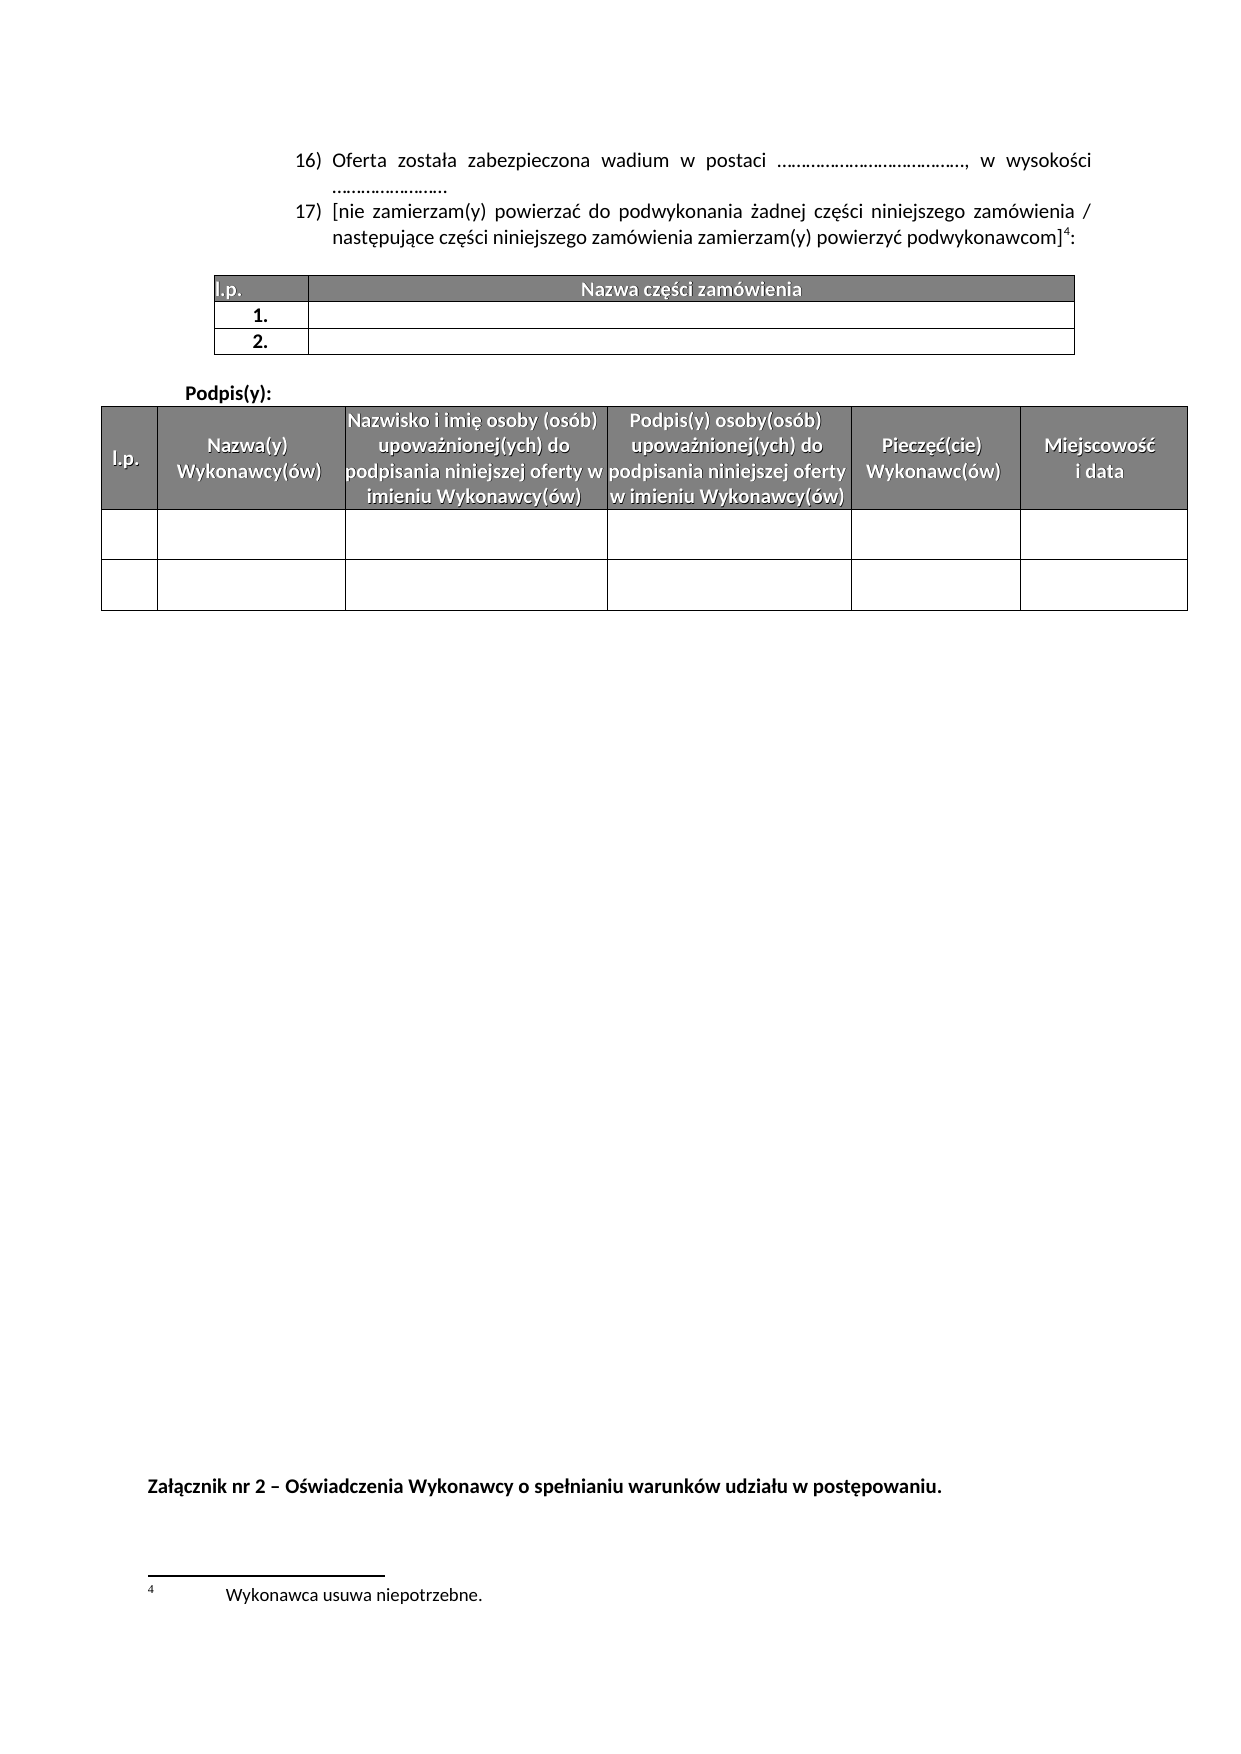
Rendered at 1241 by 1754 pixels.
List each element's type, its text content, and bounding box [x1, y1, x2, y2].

table_cell [102, 560, 157, 609]
table_cell [102, 510, 157, 559]
table_header Nazwa części zamówienia [309, 276, 1074, 301]
table_cell [1021, 560, 1187, 609]
table_cell [309, 329, 1074, 354]
table_header Miejscowość i data [1021, 407, 1187, 509]
list Oferta została zabezpieczona wadium w postaci …………………………………, w wysokości …………………… [294, 148, 1093, 198]
table_header Podpis(y) osoby(osób) upoważnionej(ych) do podpisania niniejszej oferty w imieniu Wykonawcy(ów) [608, 407, 851, 509]
table_cell [346, 560, 607, 609]
table_cell [852, 560, 1020, 609]
table_cell [158, 560, 345, 609]
table_cell [608, 560, 851, 609]
table_header l.p. [215, 276, 308, 301]
table_header Nazwisko i imię osoby (osób) upoważnionej(ych) do podpisania niniejszej oferty w imieniu Wykonawcy(ów) [346, 407, 607, 509]
table_header l.p. [102, 407, 157, 509]
table_header Nazwa(y) Wykonawcy(ów) [158, 407, 345, 509]
text Podpis(y): [185, 381, 1093, 406]
table_cell [346, 510, 607, 559]
table_cell [608, 510, 851, 559]
table_cell [309, 302, 1074, 328]
table_header Pieczęć(cie) Wykonawc(ów) [852, 407, 1020, 509]
table_cell [158, 510, 345, 559]
list [nie zamierzam(y) powierzać do podwykonania żadnej części niniejszego zamówienia / następujące części niniejszego zamówienia zamierzam(y) powierzyć podwykonawcom]: [294, 198, 1093, 249]
table_cell [1021, 510, 1187, 559]
table_cell [215, 302, 308, 328]
table_cell [852, 510, 1020, 559]
table_cell [215, 329, 308, 354]
text Załącznik nr 2 – Oświadczenia Wykonawcy o spełnianiu warunków udziału w postępowaniu. [148, 1473, 1093, 1498]
